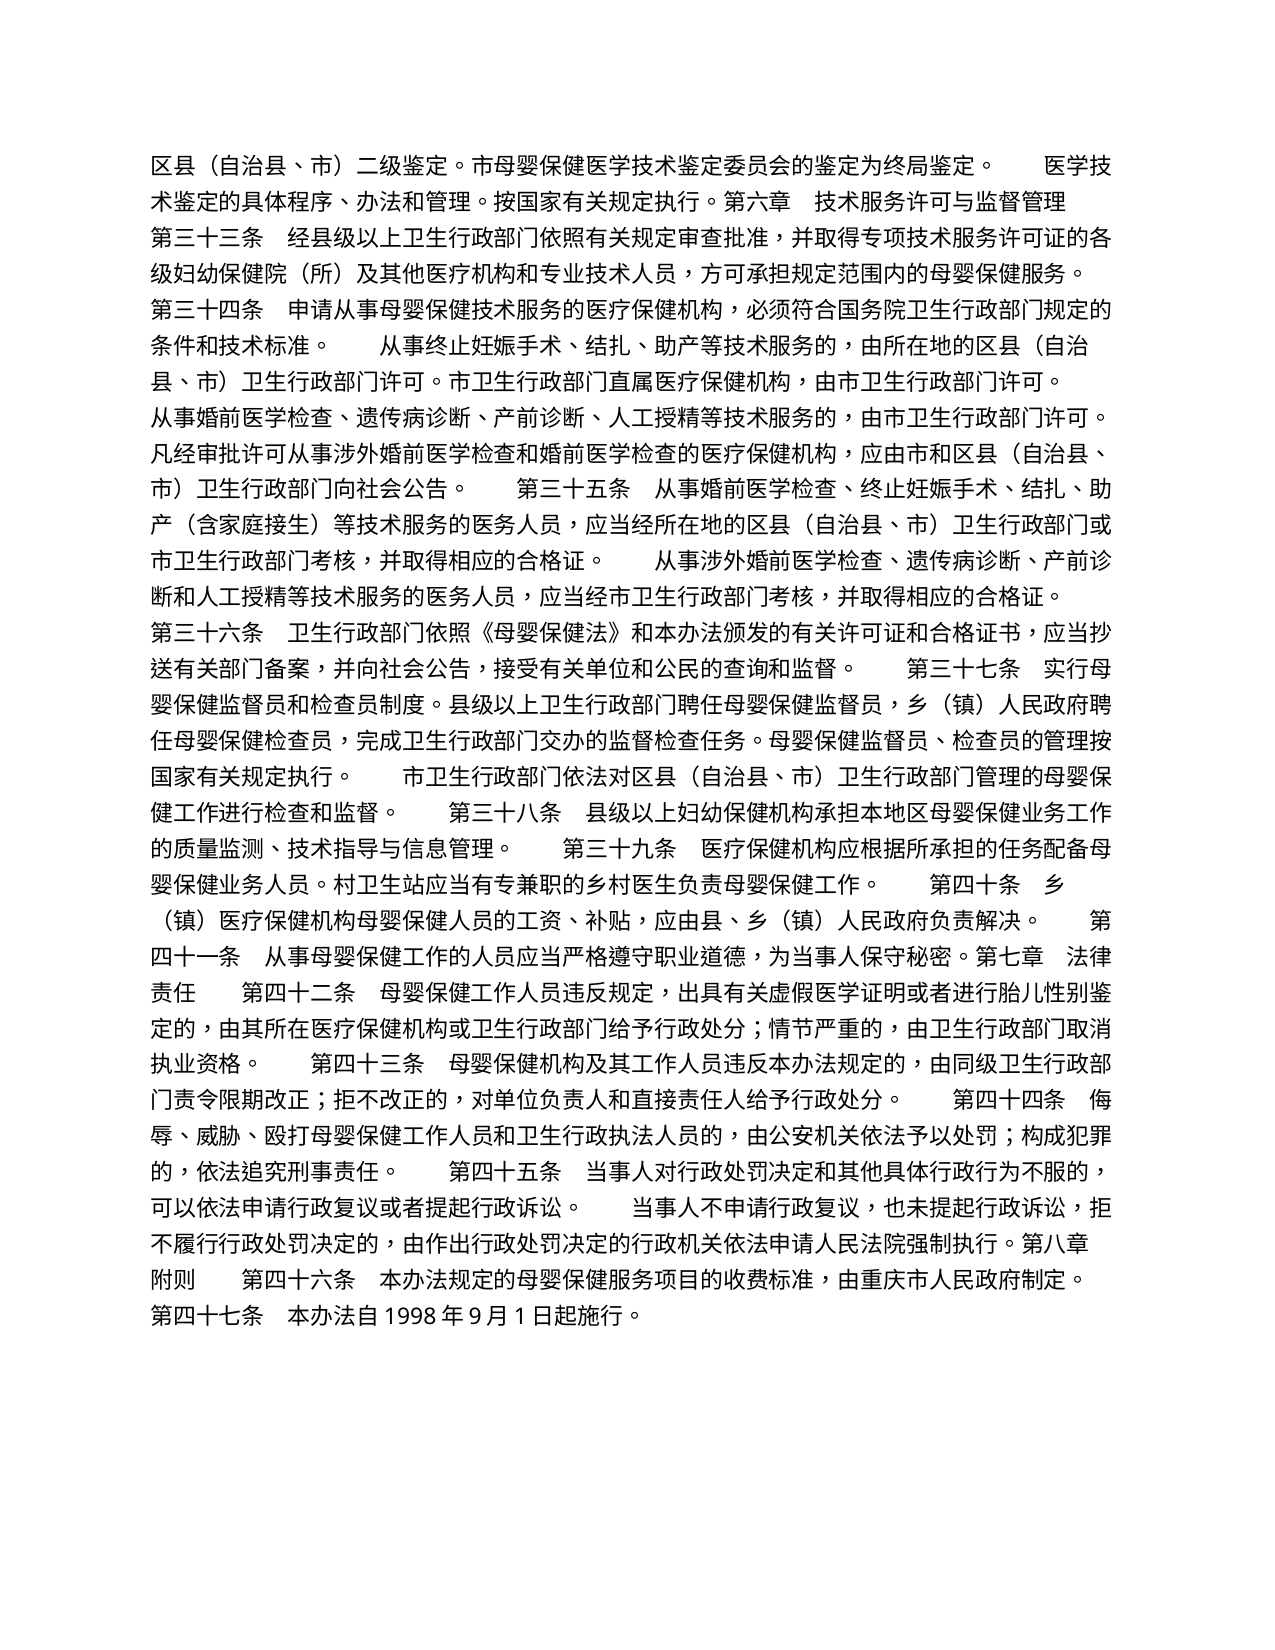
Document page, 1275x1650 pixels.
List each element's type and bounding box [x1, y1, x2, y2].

text [150, 150, 1125, 1331]
